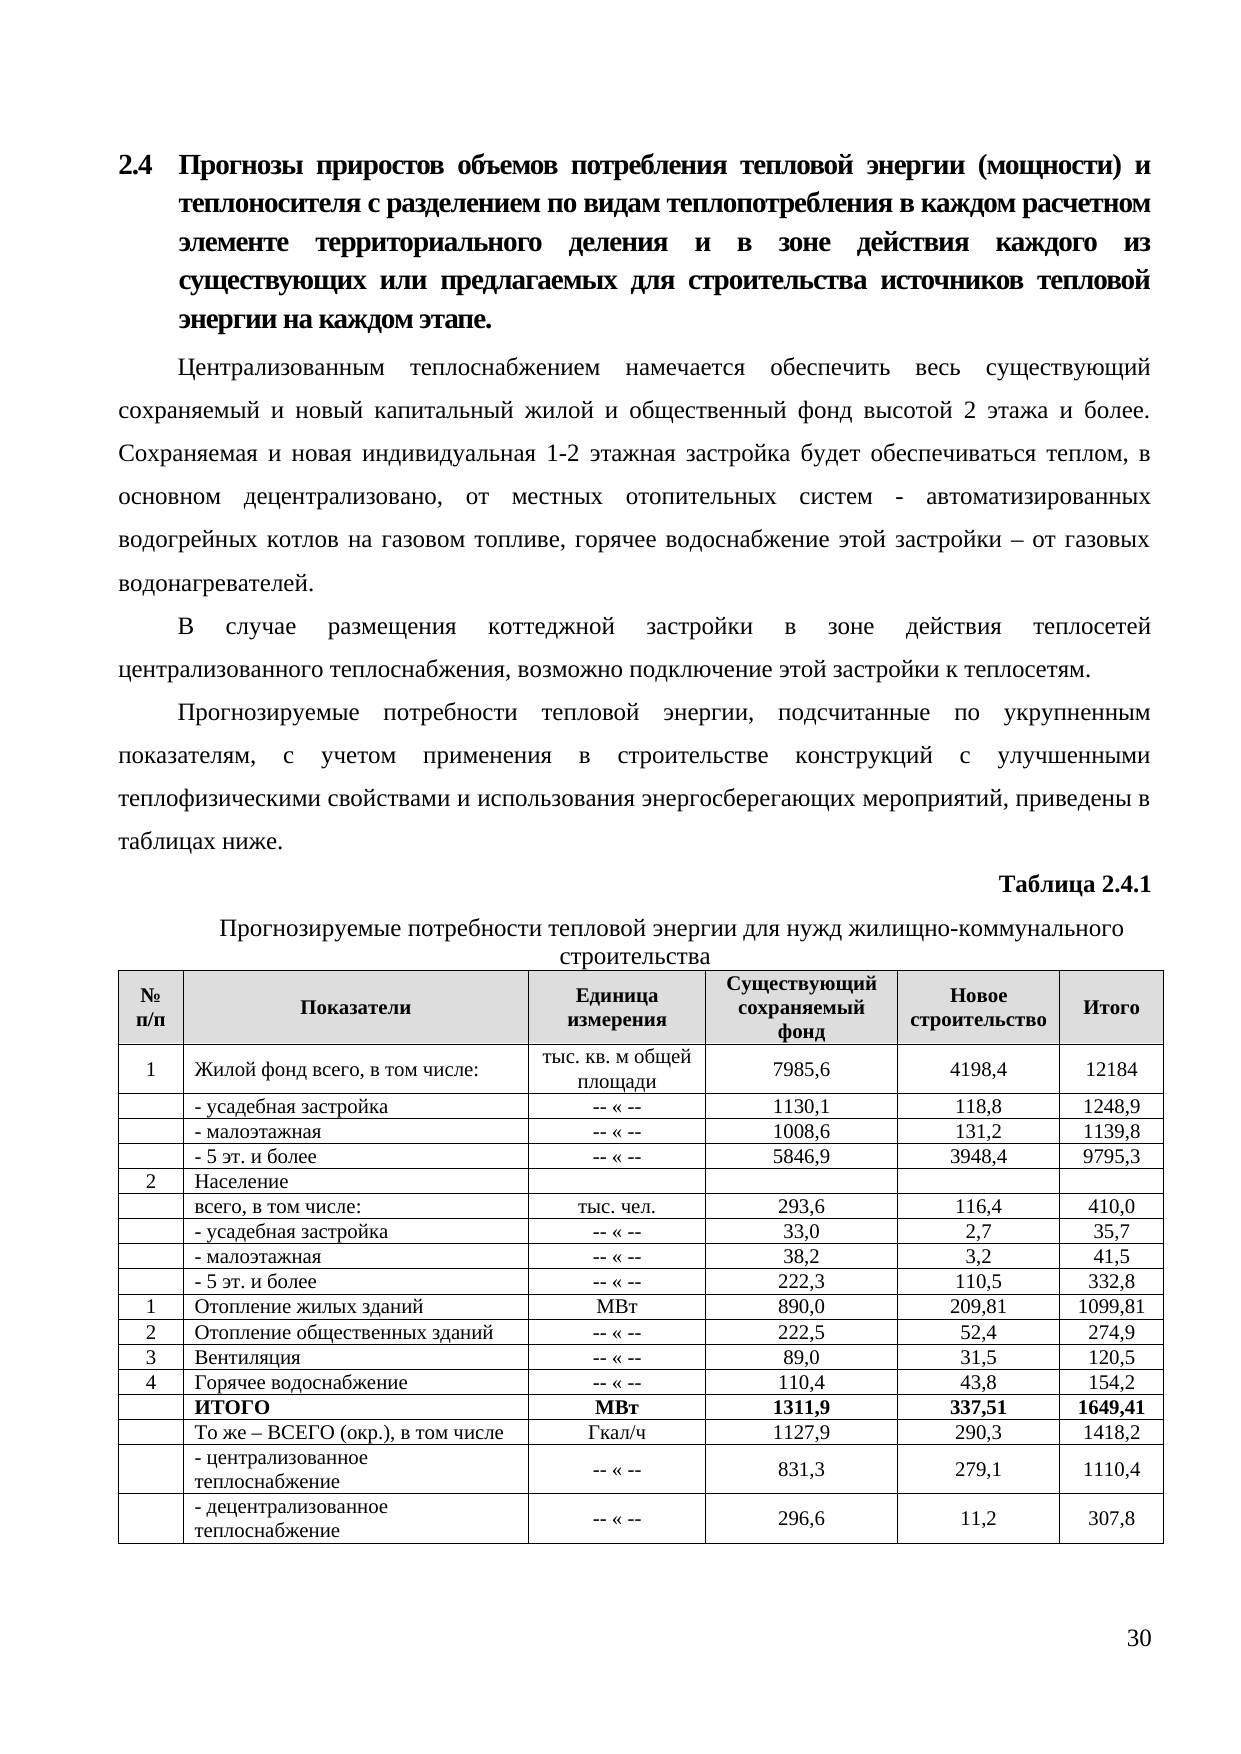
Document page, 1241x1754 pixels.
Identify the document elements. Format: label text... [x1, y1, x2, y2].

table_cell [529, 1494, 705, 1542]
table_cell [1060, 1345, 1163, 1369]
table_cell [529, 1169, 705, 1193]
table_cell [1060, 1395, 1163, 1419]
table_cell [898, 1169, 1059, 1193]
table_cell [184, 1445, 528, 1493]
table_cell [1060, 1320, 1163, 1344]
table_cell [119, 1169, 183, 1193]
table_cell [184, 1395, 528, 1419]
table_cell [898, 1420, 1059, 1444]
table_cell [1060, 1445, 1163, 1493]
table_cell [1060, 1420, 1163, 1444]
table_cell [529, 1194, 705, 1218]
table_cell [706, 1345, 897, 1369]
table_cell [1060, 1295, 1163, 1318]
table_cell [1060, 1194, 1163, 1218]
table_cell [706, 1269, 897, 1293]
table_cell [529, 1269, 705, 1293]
text Прогнозируемые потребности тепловой энергии, подсчитанные по укрупненным показателям, с учетом применения в строительстве конструкций с улучшенными теплофизическими свойствами и использования энергосберегающих мероприятий, приведены в таблицах ниже. [118, 697, 1152, 855]
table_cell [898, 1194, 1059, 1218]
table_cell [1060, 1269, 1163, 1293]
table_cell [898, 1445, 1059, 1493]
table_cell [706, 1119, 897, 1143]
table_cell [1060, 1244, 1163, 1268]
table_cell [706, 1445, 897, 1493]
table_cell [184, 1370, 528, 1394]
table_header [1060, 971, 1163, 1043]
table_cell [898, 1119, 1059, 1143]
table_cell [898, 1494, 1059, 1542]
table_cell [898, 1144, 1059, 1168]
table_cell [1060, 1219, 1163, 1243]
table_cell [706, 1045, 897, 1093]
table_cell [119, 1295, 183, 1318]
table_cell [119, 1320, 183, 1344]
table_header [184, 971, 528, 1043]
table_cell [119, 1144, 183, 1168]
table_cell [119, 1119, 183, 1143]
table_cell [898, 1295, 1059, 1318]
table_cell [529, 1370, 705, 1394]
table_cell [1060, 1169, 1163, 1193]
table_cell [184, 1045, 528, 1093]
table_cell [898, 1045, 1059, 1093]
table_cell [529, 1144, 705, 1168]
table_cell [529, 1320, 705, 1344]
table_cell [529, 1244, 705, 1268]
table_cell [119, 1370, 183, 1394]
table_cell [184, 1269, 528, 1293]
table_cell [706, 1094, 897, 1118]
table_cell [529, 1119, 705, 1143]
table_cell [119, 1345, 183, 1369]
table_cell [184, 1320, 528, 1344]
subtitle Прогнозы приростов объемов потребления тепловой энергии (мощности) и теплоносителя с разделением по видам теплопотребления в каждом расчетном элементе территориального деления и в зоне действия каждого из существующих или предлагаемых для строительства источников тепловой энергии на каждом этапе. [118, 147, 1152, 334]
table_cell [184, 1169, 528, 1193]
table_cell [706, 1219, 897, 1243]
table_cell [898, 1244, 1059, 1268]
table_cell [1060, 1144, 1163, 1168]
text Таблица 2.4.1 [118, 869, 1152, 898]
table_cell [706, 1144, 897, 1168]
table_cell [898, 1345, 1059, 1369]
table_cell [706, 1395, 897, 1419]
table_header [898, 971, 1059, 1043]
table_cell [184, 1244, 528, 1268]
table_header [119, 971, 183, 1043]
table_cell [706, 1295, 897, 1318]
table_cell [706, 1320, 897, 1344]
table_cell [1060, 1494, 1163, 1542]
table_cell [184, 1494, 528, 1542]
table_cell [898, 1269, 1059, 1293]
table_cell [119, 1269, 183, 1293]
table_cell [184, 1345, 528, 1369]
text В случае размещения коттеджной застройки в зоне действия теплосетей централизованного теплоснабжения, возможно подключение этой застройки к теплосетям. [118, 611, 1152, 683]
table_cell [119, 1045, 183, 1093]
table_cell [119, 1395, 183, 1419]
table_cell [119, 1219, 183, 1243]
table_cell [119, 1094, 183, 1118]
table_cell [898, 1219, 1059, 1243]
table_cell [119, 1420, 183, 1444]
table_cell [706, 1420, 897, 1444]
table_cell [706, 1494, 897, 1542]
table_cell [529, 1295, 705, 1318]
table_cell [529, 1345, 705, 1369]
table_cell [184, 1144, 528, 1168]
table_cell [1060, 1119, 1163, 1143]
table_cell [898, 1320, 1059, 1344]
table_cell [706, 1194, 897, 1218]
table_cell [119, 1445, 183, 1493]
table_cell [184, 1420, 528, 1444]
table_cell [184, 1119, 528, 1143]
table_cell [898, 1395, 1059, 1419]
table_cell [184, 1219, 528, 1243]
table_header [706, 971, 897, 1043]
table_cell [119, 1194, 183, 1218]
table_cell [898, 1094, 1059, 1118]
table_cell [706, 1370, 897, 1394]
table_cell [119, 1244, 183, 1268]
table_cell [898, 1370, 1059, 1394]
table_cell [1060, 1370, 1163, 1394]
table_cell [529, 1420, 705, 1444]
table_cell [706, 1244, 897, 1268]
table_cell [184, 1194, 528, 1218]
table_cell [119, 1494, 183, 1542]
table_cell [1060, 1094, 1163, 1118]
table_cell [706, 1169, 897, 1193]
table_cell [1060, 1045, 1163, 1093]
text Централизованным теплоснабжением намечается обеспечить весь существующий сохраняемый и новый капитальный жилой и общественный фонд высотой 2 этажа и более. Сохраняемая и новая индивидуальная 1-2 этажная застройка будет обеспечиваться теплом, в основном децентрализовано, от местных отопительных систем - автоматизированных водогрейных котлов на газовом топливе, горячее водоснабжение этой застройки – от газовых водонагревателей. [118, 352, 1152, 596]
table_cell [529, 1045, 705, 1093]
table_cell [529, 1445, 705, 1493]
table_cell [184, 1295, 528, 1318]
text Прогнозируемые потребности тепловой энергии для нужд жилищно-коммунального строительства [118, 913, 1152, 970]
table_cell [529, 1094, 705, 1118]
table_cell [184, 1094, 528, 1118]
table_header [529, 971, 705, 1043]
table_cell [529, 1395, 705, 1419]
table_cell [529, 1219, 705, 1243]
